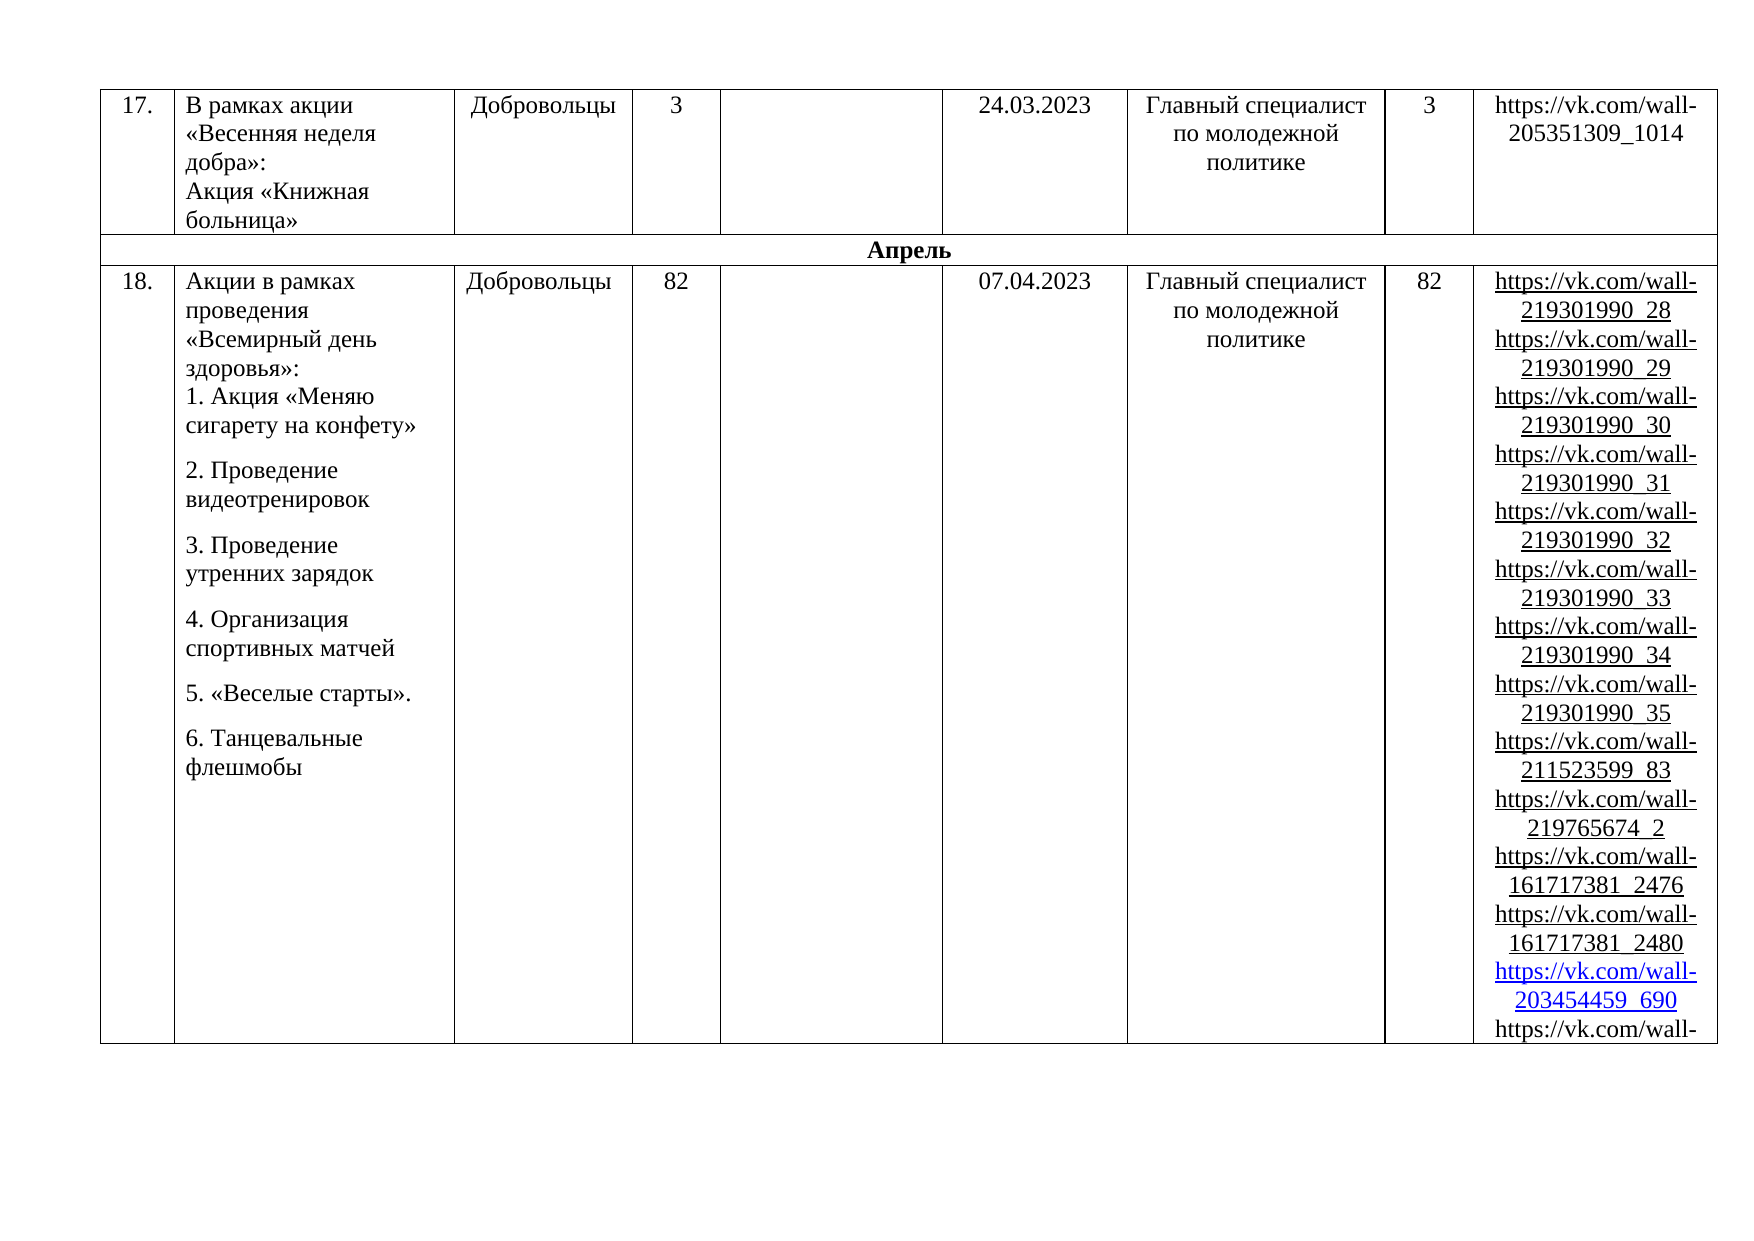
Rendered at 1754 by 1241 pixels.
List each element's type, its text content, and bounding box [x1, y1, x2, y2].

table_cell 18. [101, 266, 174, 1043]
table_cell 3 [1386, 90, 1473, 234]
table_cell 3 [633, 90, 720, 234]
table_cell 07.04.2023 [943, 266, 1127, 1043]
table_cell 17. [101, 90, 174, 234]
table_cell 24.03.2023 [943, 90, 1127, 234]
table_cell [721, 90, 942, 234]
table_cell https://vk.com/wall-205351309_1014 [1474, 90, 1717, 234]
table_cell Апрель [101, 235, 1717, 265]
table_cell Добровольцы [455, 266, 632, 1043]
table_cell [1128, 266, 1384, 1043]
table_cell [721, 266, 942, 1043]
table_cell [175, 266, 454, 1043]
table_cell 82 [633, 266, 720, 1043]
table_cell Добровольцы [455, 90, 632, 234]
table_cell В рамках акции «Весенняя неделя добра»: Акция «Книжная больница» [175, 90, 454, 234]
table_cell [1128, 90, 1384, 234]
table_cell 82 [1386, 266, 1473, 1043]
